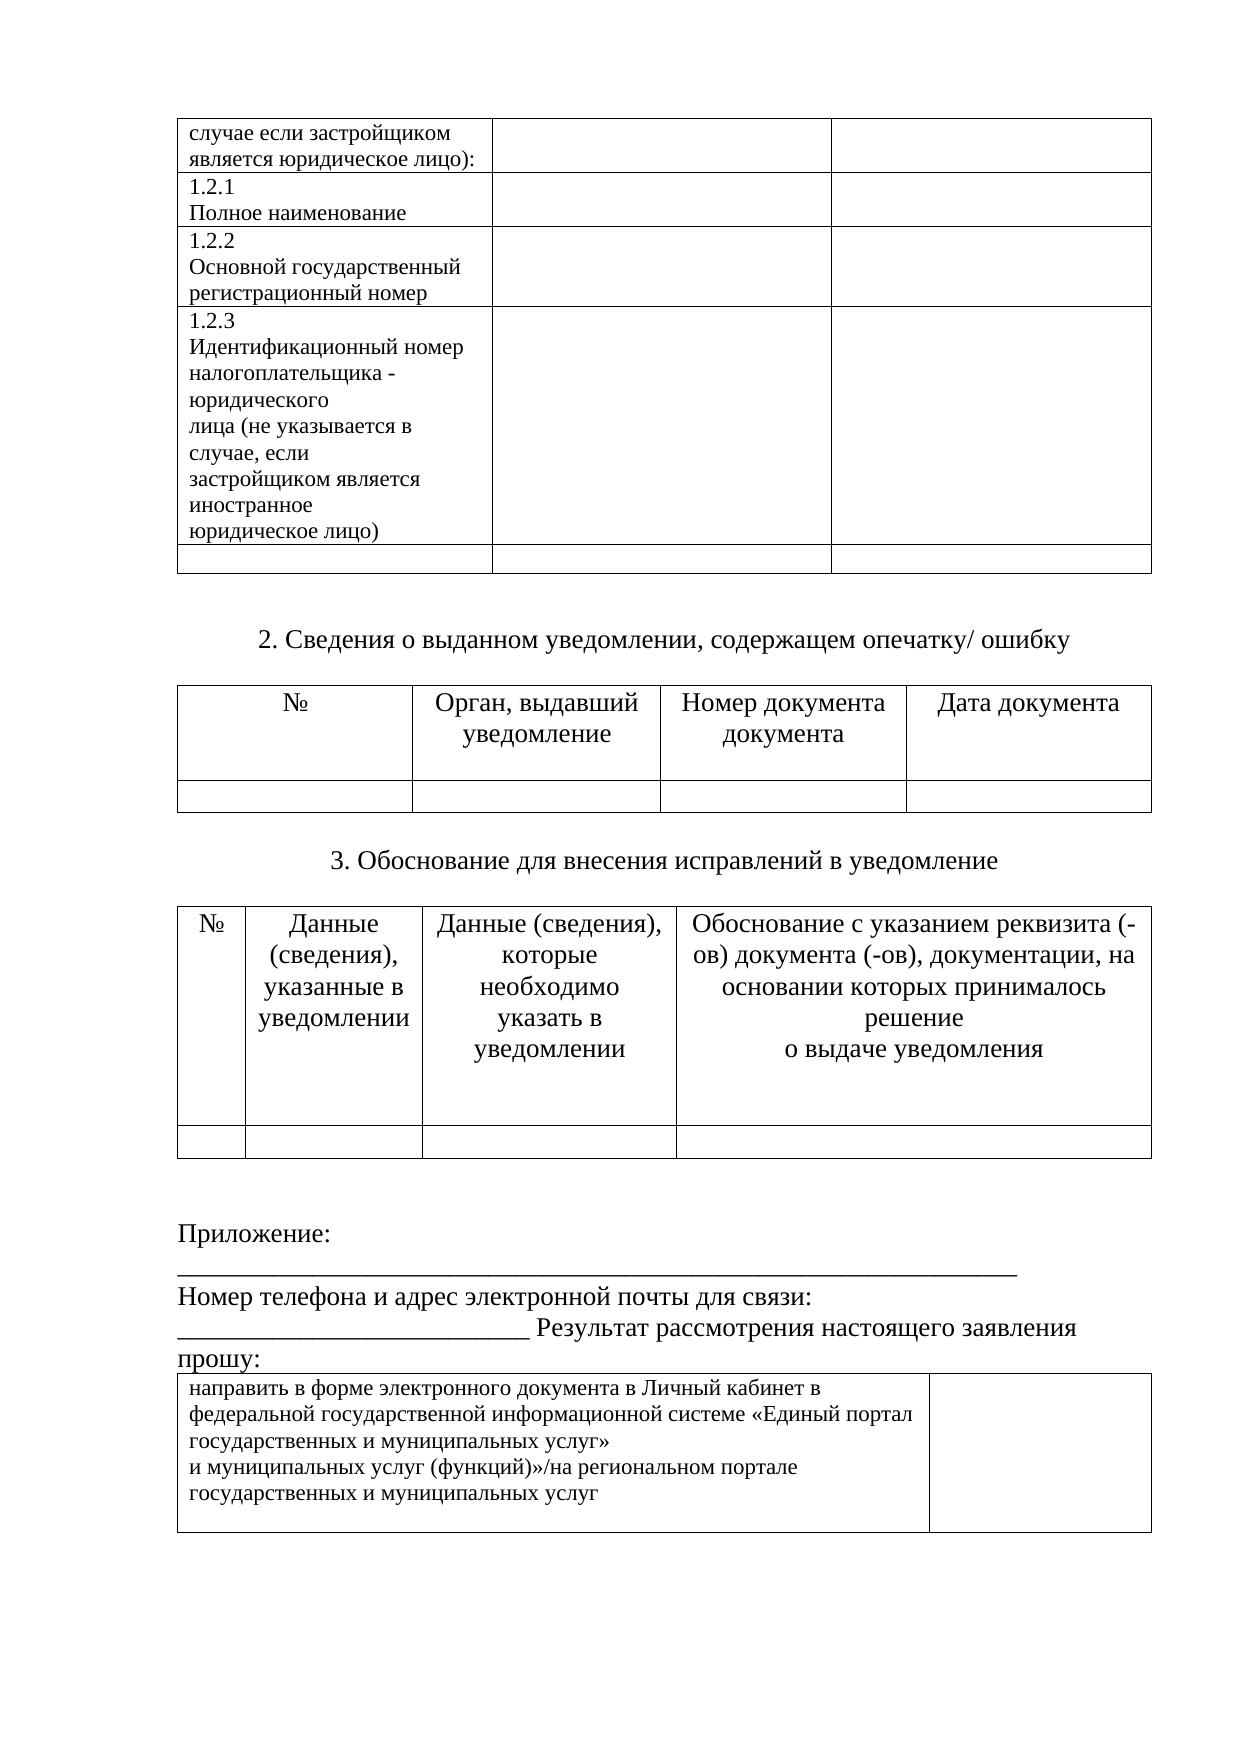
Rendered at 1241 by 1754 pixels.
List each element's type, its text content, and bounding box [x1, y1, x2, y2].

table_cell [178, 781, 412, 812]
table_cell [178, 1126, 245, 1157]
table_cell [832, 545, 1151, 573]
table_header Номер документа документа [661, 686, 906, 779]
table_header [930, 1374, 1151, 1532]
table_cell [246, 1126, 422, 1157]
table_cell [832, 173, 1151, 226]
table_header Орган, выдавший уведомление [413, 686, 660, 779]
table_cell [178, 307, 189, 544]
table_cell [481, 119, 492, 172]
table_cell [661, 781, 906, 812]
text Номер телефона и адрес электронной почты для связи: __________________________ Результат рассмотрения настоящего заявления прошу: [177, 1279, 1152, 1373]
text Приложение: ______________________________________________________________ [177, 1217, 1152, 1279]
table_header Обоснование с указанием реквизита (-ов) документа (-ов), документации, на основании которых принималось решение о выдаче уведомления [677, 907, 1151, 1125]
table_cell [493, 545, 831, 573]
table_cell [493, 227, 831, 306]
table_header Дата документа [907, 686, 1151, 779]
table_cell [907, 781, 1151, 812]
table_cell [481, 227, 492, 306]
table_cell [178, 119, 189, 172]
table_cell [178, 545, 492, 573]
text 2. Сведения о выданном уведомлении, содержащем опечатку/ ошибку [177, 623, 1152, 654]
table_header № [178, 686, 412, 779]
table_cell [493, 173, 831, 226]
table_cell [832, 227, 1151, 306]
table_cell [493, 119, 831, 172]
table_header № [178, 907, 245, 1125]
table_cell [832, 119, 1151, 172]
table_cell [832, 307, 1151, 544]
table_cell [413, 781, 660, 812]
table_cell [493, 307, 831, 544]
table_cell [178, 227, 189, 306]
table_cell [677, 1126, 1151, 1157]
table_cell [423, 1126, 676, 1157]
table_header Данные (сведения), указанные в уведомлении [246, 907, 422, 1125]
table_header направить в форме электронного документа в Личный кабинет в федеральной государственной информационной системе «Единый портал государственных и муниципальных услуг» и муниципальных услуг (функций)»/на региональном портале государственных и муниципальных услуг [178, 1374, 929, 1532]
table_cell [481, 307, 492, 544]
text 3. Обоснование для внесения исправлений в уведомление [177, 844, 1152, 875]
